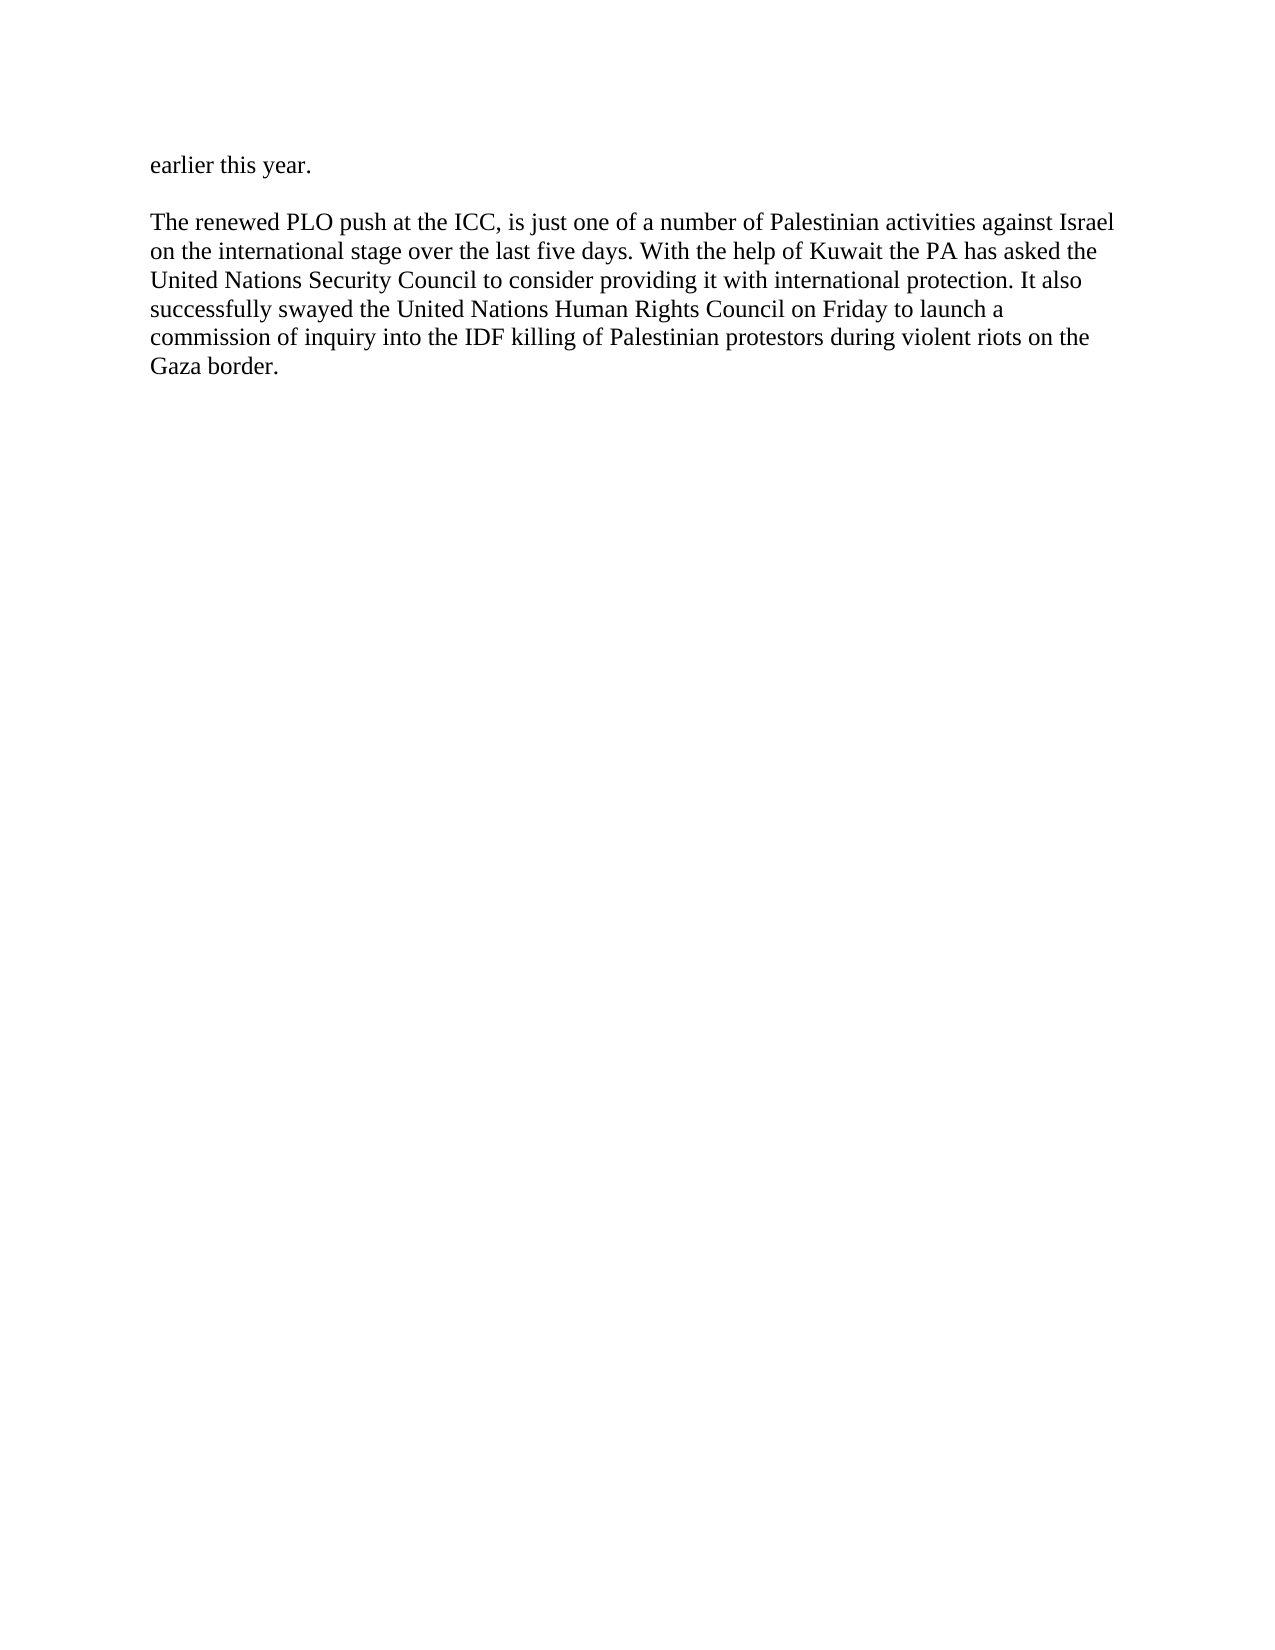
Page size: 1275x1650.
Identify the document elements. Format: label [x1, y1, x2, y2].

text [150, 150, 1125, 380]
